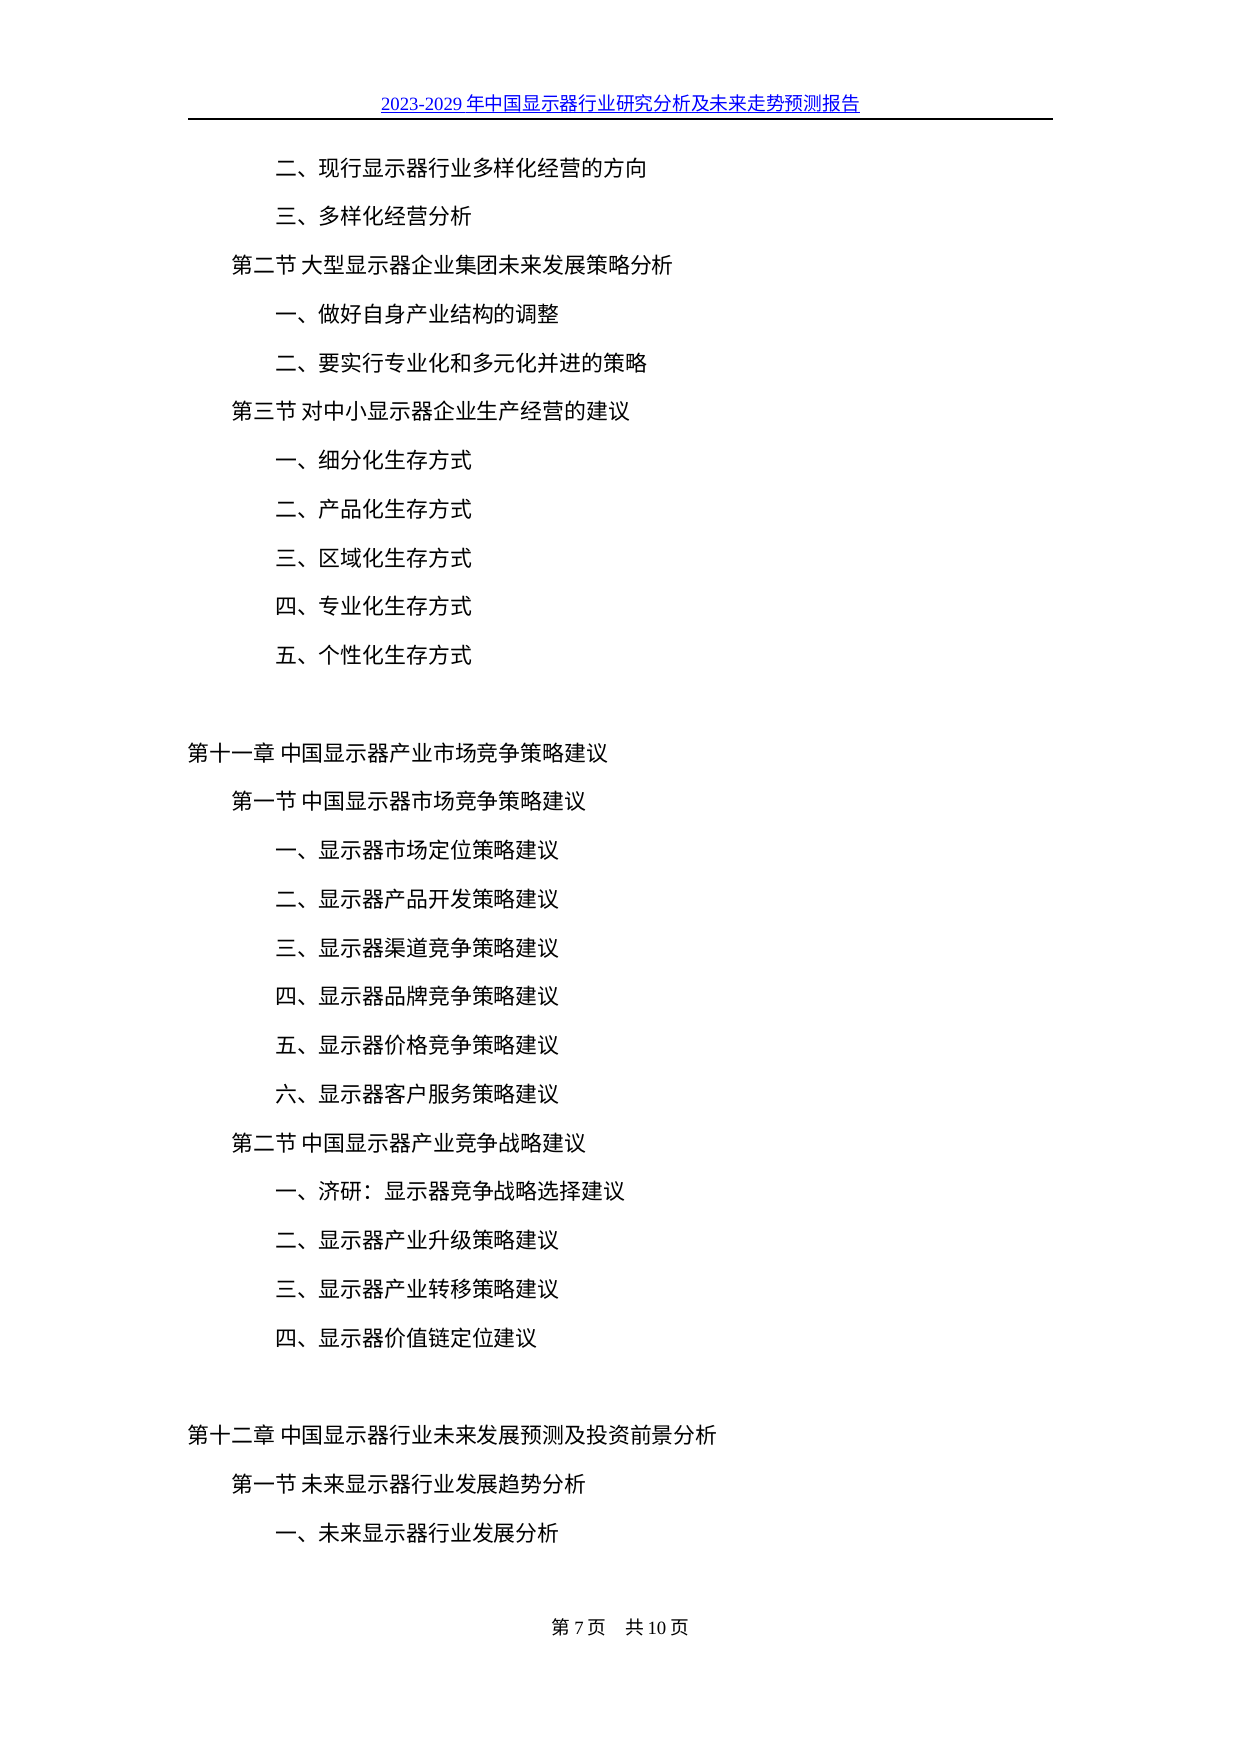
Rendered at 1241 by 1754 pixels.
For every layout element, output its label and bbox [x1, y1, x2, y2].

text [187, 150, 1053, 1548]
